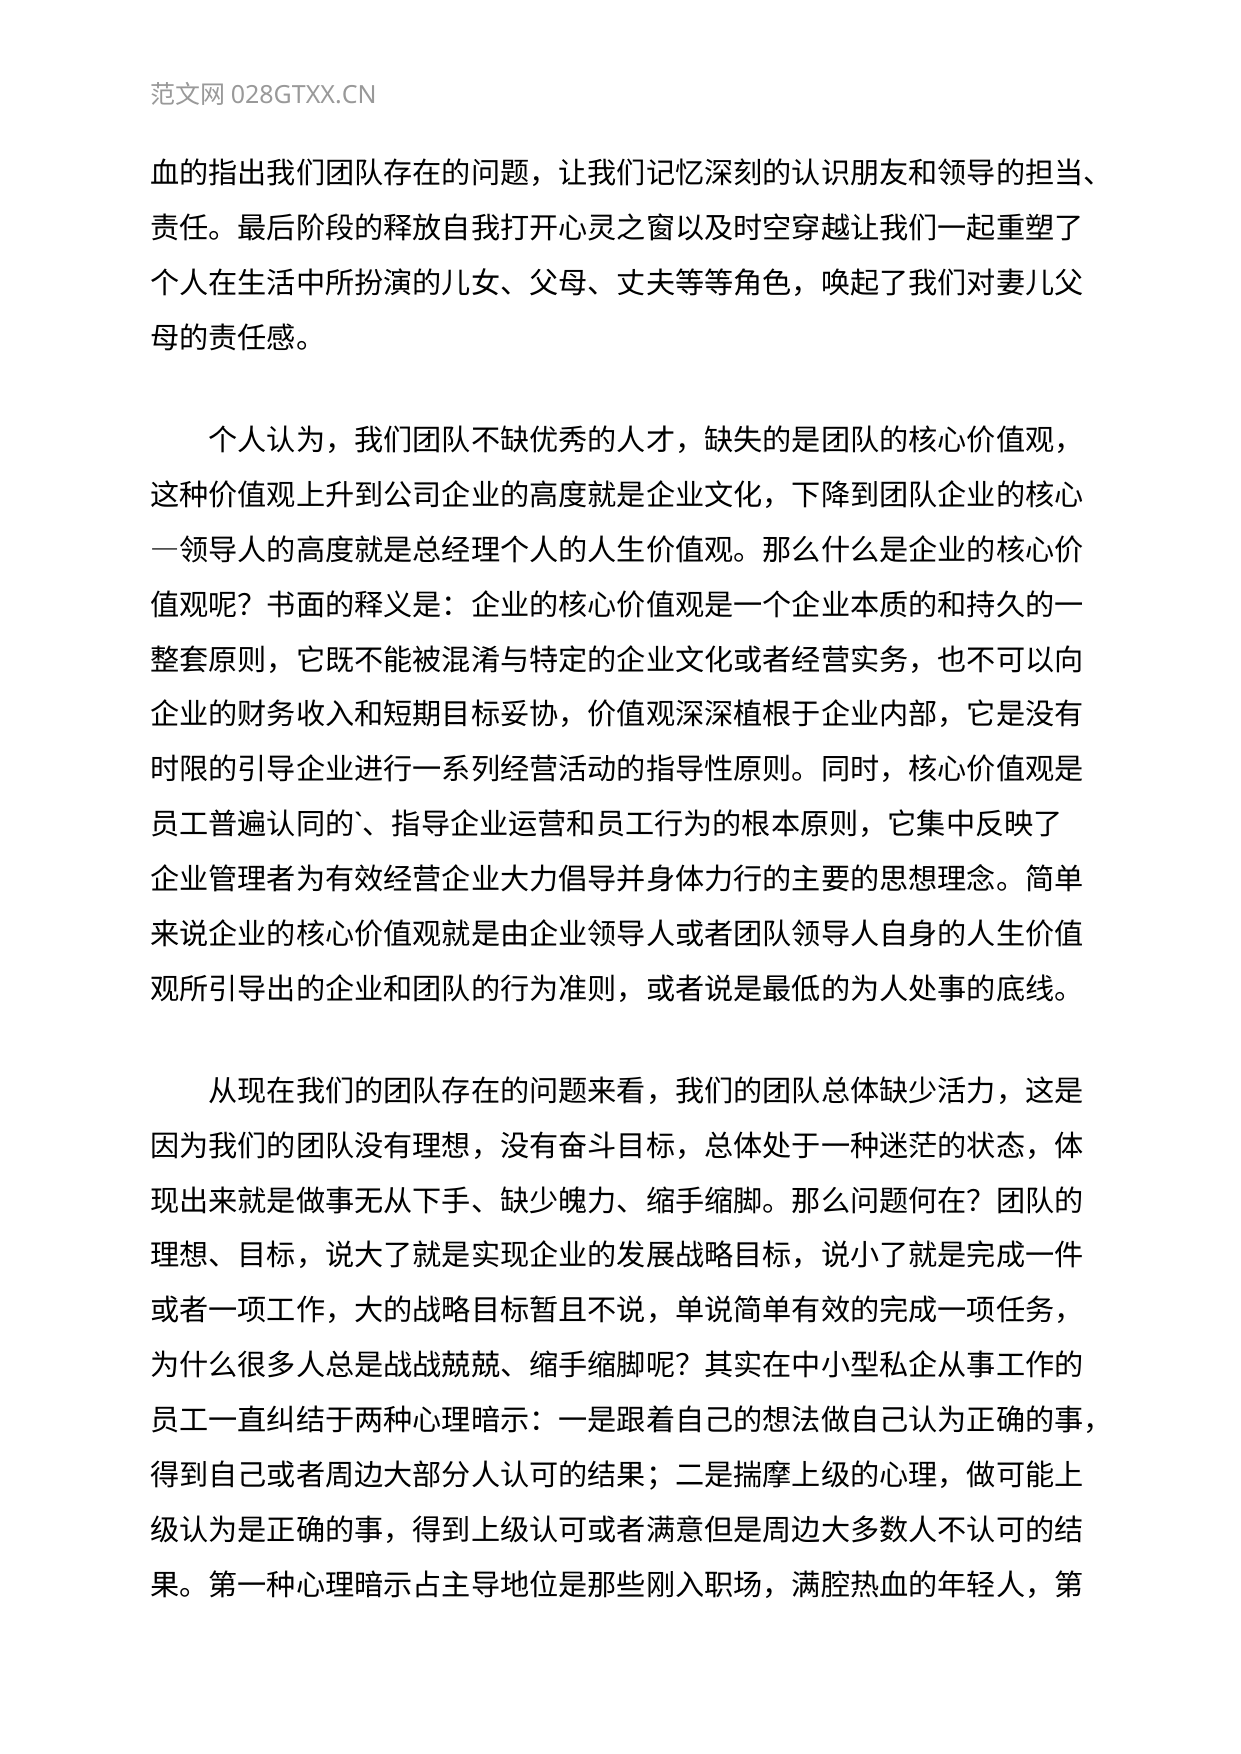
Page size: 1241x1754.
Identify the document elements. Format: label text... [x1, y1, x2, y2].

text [150, 150, 1090, 357]
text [150, 1067, 1090, 1604]
text 个人认为，我们团队不缺优秀的人才，缺失的是团队的核心价值观，这种价值观上升到公司企业的高度就是企业文化，下降到团队企业的核心—领导人的高度就是总经理个人的人生价值观。那么什么是企业的核心价值观呢？书面的释义是：企业的核心价值观是一个企业本质的和持久的一整套原则，它既不能被混淆与特定的企业文化或者经营实务，也不可以向企业的财务收入和短期目标妥协，价值观深深植根于企业内部，它是没有时限的引导企业进行一系列经营活动的指导性原则。同时，核心价值观是员工普遍认同的`、指导企业运营和员工行为的根本原则，它集中反映了企业管理者为有效经营企业大力倡导并身体力行的主要的思想理念。简单来说企业的核心价值观就是由企业领导人或者团队领导人自身的人生价值观所引导出的企业和团队的行为准则，或者说是最低的为人处事的底线。 [150, 416, 1090, 1008]
